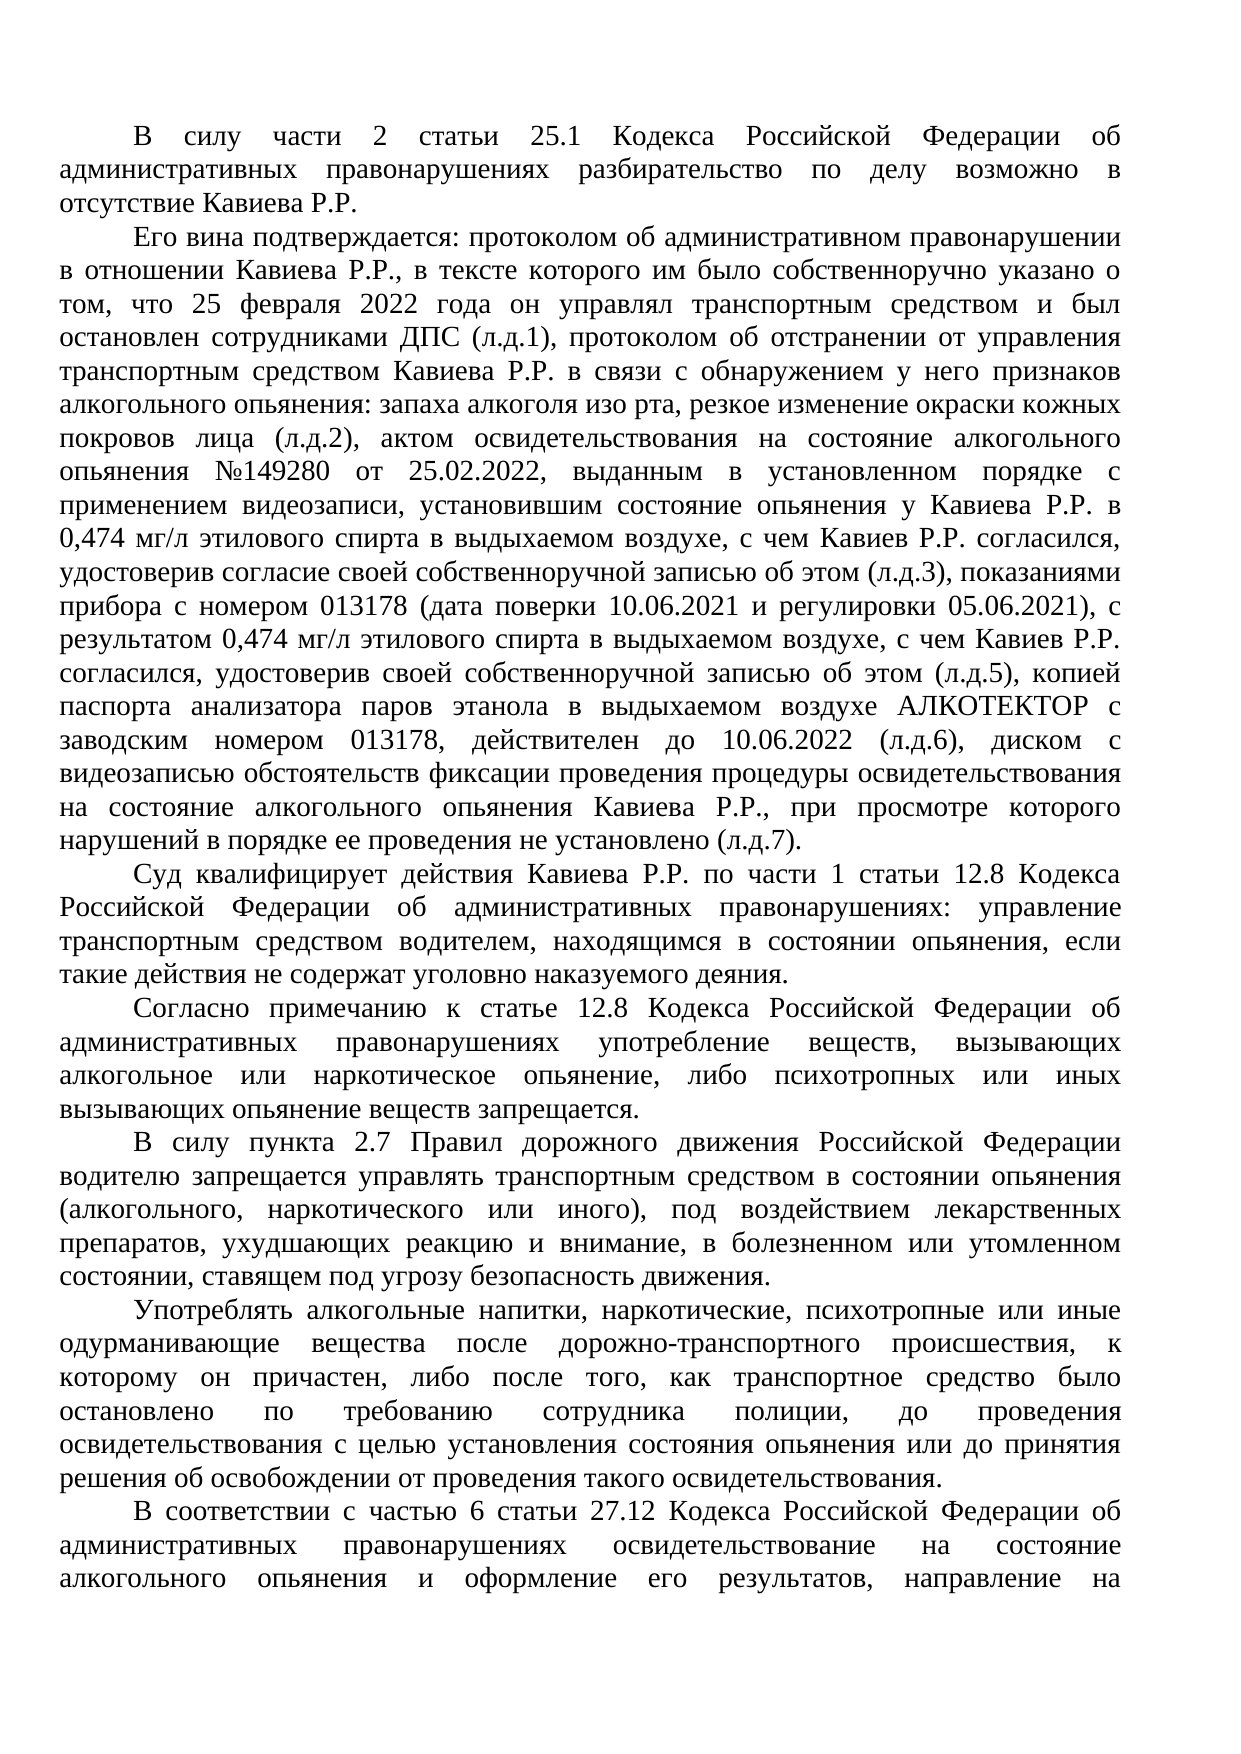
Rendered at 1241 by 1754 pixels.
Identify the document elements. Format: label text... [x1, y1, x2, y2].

text Суд квалифицирует действия Кавиева Р.Р. по части 1 статьи 12.8 Кодекса Российской Федерации об административных правонарушениях: управление транспортным средством водителем, находящимся в состоянии опьянения, если такие действия не содержат уголовно наказуемого деяния. [59, 856, 1122, 990]
text В силу части 2 статьи 25.1 Кодекса Российской Федерации об административных правонарушениях разбирательство по делу возможно в отсутствие Кавиева Р.Р. [59, 118, 1122, 219]
text Его вина подтверждается: протоколом об административном правонарушении в отношении Кавиева Р.Р., в тексте которого им было собственноручно указано о том, что 25 февраля 2022 года он управлял транспортным средством и был остановлен сотрудниками ДПС (л.д.1), протоколом об отстранении от управления транспортным средством Кавиева Р.Р. в связи с обнаружением у него признаков алкогольного опьянения: запаха алкоголя изо рта, резкое изменение окраски кожных покровов лица (л.д.2), актом освидетельствования на состояние алкогольного опьянения №149280 от 25.02.2022, выданным в установленном порядке с применением видеозаписи, установившим состояние опьянения у Кавиева Р.Р. в 0,474 мг/л этилового спирта в выдыхаемом воздухе, с чем Кавиев Р.Р. согласился, удостоверив согласие своей собственноручной записью об этом (л.д.3), показаниями прибора с номером 013178 (дата поверки 10.06.2021 и регулировки 05.06.2021), с результатом 0,474 мг/л этилового спирта в выдыхаемом воздухе, с чем Кавиев Р.Р. согласился, удостоверив своей собственноручной записью об этом (л.д.5), копией паспорта анализатора паров этанола в выдыхаемом воздухе АЛКОТЕКТОР с заводским номером 013178, действителен до 10.06.2022 (л.д.6), диском с видеозаписью обстоятельств фиксации проведения процедуры освидетельствования на состояние алкогольного опьянения Кавиева Р.Р., при просмотре которого нарушений в порядке ее проведения не установлено (л.д.7). [59, 219, 1122, 856]
text Согласно примечанию к статье 12.8 Кодекса Российской Федерации об административных правонарушениях употребление веществ, вызывающих алкогольное или наркотическое опьянение, либо психотропных или иных вызывающих опьянение веществ запрещается. [59, 990, 1122, 1124]
text Употреблять алкогольные напитки, наркотические, психотропные или иные одурманивающие вещества после дорожно-транспортного происшествия, к которому он причастен, либо после того, как транспортное средство было остановлено по требованию сотрудника полиции, до проведения освидетельствования с целью установления состояния опьянения или до принятия решения об освобождении от проведения такого освидетельствования. [59, 1292, 1122, 1493]
text В силу пункта 2.7 Правил дорожного движения Российской Федерации водителю запрещается управлять транспортным средством в состоянии опьянения (алкогольного, наркотического или иного), под воздействием лекарственных препаратов, ухудшающих реакцию и внимание, в болезненном или утомленном состоянии, ставящем под угрозу безопасность движения. [59, 1124, 1122, 1292]
